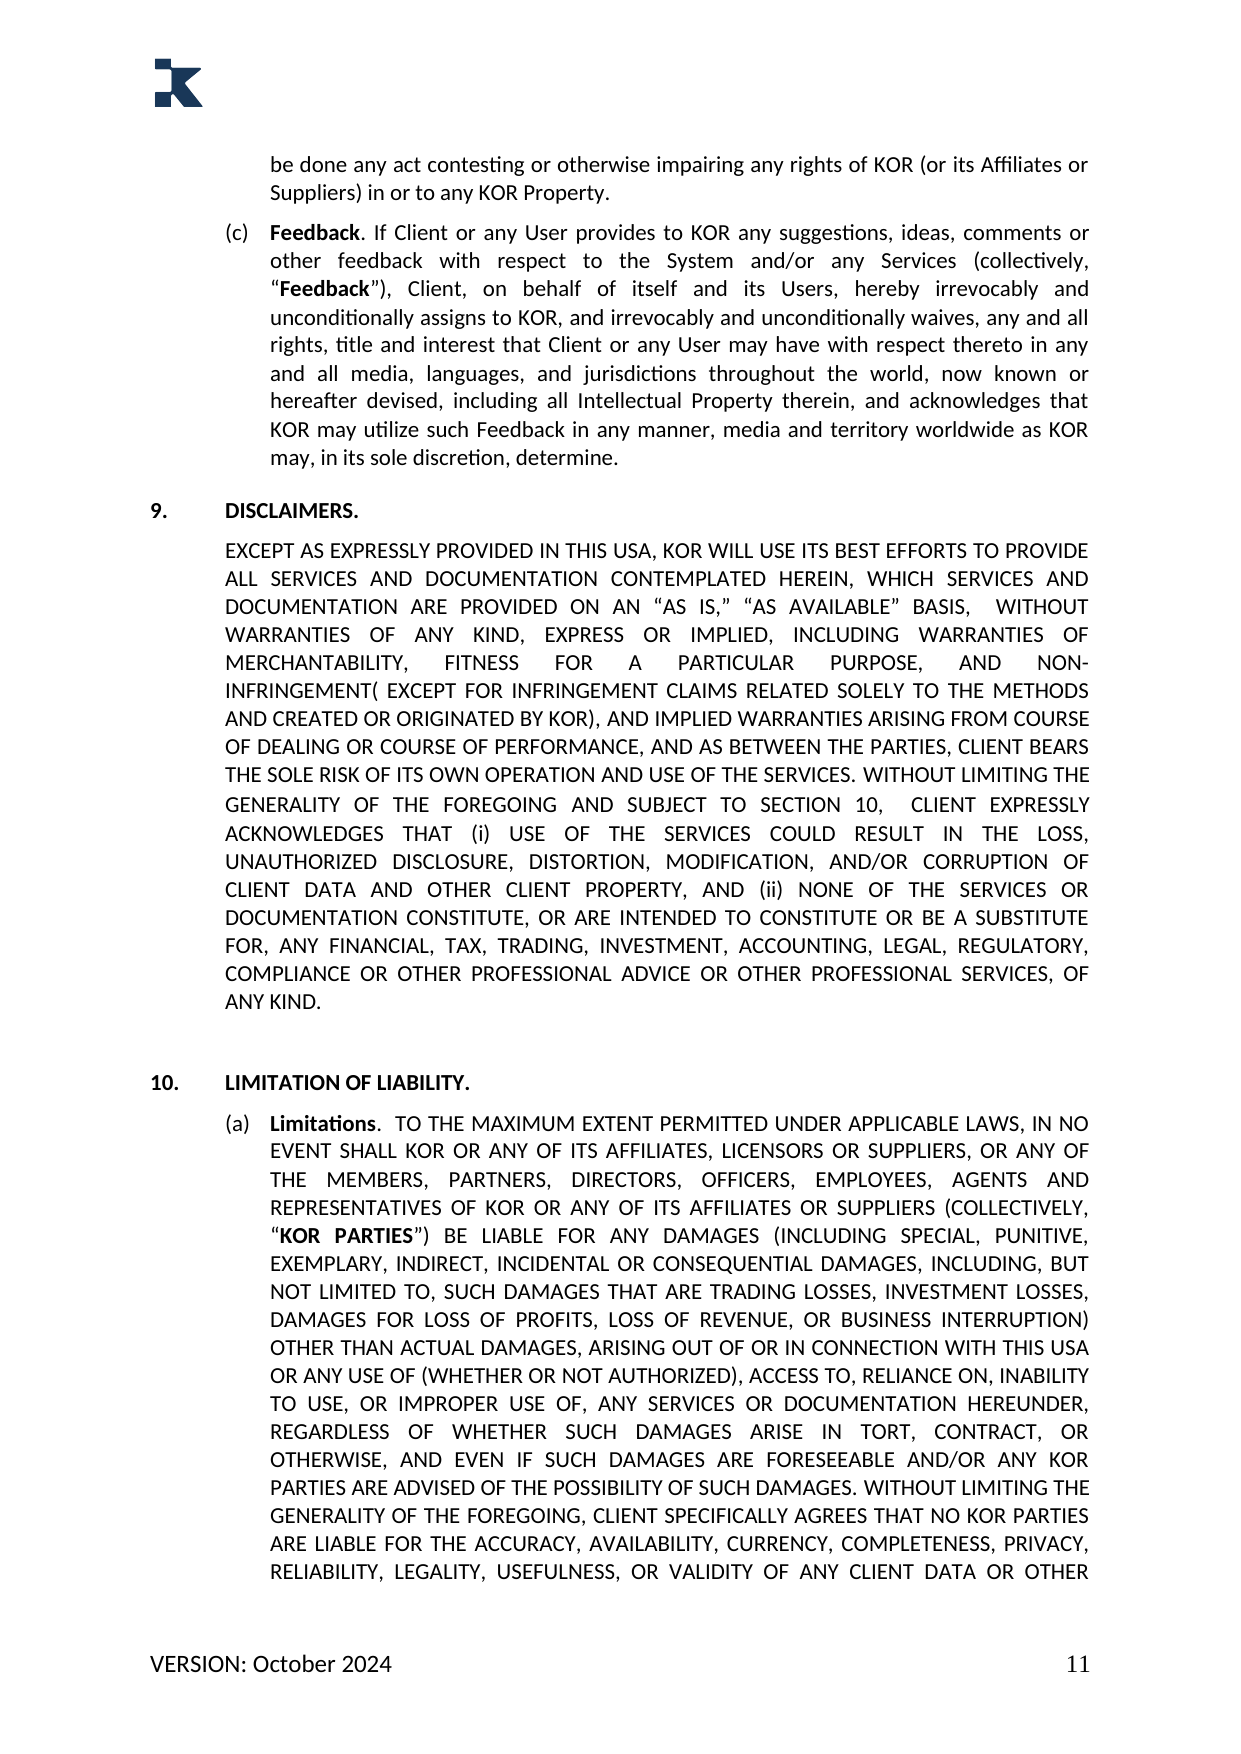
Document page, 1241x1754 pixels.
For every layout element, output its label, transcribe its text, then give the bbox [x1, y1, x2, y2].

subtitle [225, 1109, 1090, 1585]
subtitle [225, 150, 1090, 206]
subtitle Feedback. If Client or any User provides to KOR any suggestions, ideas, comments or other feedback with respect to the System and/or any Services (collectively, “Feedback”), Client, on behalf of itself and its Users, hereby irrevocably and unconditionally assigns to KOR, and irrevocably and unconditionally waives, any and all rights, title and interest that Client or any User may have with respect thereto in any and all media, languages, and jurisdictions throughout the world, now known or hereafter devised, including all Intellectual Property therein, and acknowledges that KOR may utilize such Feedback in any manner, media and territory worldwide as KOR may, in its sole discretion, determine. [225, 218, 1090, 471]
text EXCEPT AS EXPRESSLY PROVIDED IN THIS USA, KOR WILL USE ITS BEST EFFORTS TO PROVIDE ALL SERVICES AND DOCUMENTATION CONTEMPLATED HEREIN, WHICH SERVICES AND DOCUMENTATION ARE PROVIDED ON AN “AS IS,” “AS AVAILABLE” BASIS, WITHOUT WARRANTIES OF ANY KIND, EXPRESS OR IMPLIED, INCLUDING WARRANTIES OF MERCHANTABILITY, FITNESS FOR A PARTICULAR PURPOSE, AND NON-INFRINGEMENT( EXCEPT FOR INFRINGEMENT CLAIMS RELATED SOLELY TO THE METHODS AND CREATED OR ORIGINATED BY KOR), AND IMPLIED WARRANTIES ARISING FROM COURSE OF DEALING OR COURSE OF PERFORMANCE, AND AS BETWEEN THE PARTIES, CLIENT BEARS THE SOLE RISK OF ITS OWN OPERATION AND USE OF THE SERVICES. WITHOUT LIMITING THE GENERALITY OF THE FOREGOING AND SUBJECT TO SECTION 10, CLIENT EXPRESSLY ACKNOWLEDGES THAT (i) USE OF THE SERVICES COULD RESULT IN THE LOSS, UNAUTHORIZED DISCLOSURE, DISTORTION, MODIFICATION, AND/OR CORRUPTION OF CLIENT DATA AND OTHER CLIENT PROPERTY, AND (ii) NONE OF THE SERVICES OR DOCUMENTATION CONSTITUTE, OR ARE INTENDED TO CONSTITUTE OR BE A SUBSTITUTE FOR, ANY FINANCIAL, TAX, TRADING, INVESTMENT, ACCOUNTING, LEGAL, REGULATORY, COMPLIANCE OR OTHER PROFESSIONAL ADVICE OR OTHER PROFESSIONAL SERVICES, OF ANY KIND. [225, 536, 1090, 1015]
picture [150, 56, 206, 113]
subtitle DISCLAIMERS. [150, 496, 1090, 524]
subtitle LIMITATION OF LIABILITY. [150, 1068, 1090, 1096]
